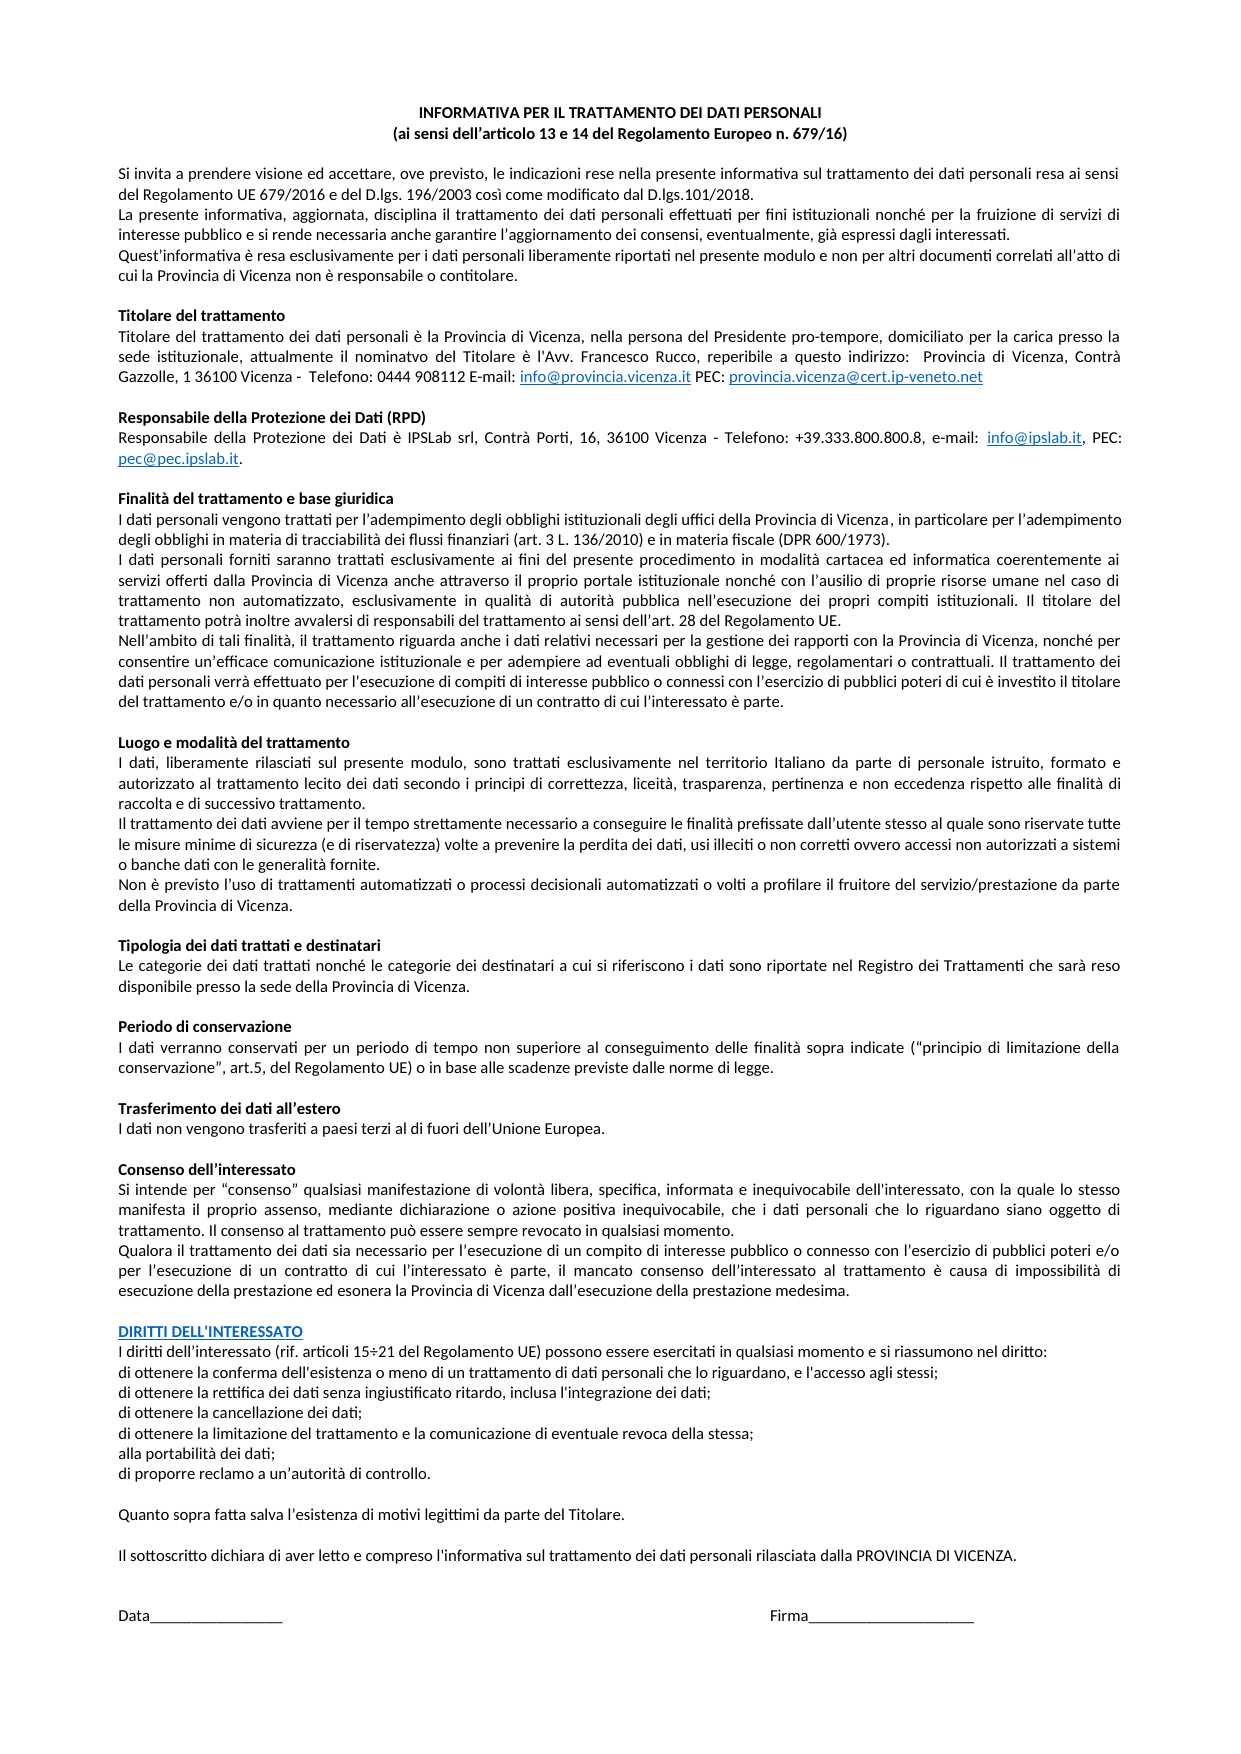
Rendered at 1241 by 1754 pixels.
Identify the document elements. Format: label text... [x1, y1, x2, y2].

text DIRITTI DELL'INTERESSATO [118, 1321, 1122, 1342]
text Titolare del trattamento [118, 306, 1122, 326]
text Quest’informativa è resa esclusivamente per i dati personali liberamente riportati nel presente modulo e non per altri documenti correlati all’atto di cui la Provincia di Vicenza non è responsabile o contitolare. [118, 245, 1122, 285]
text Finalità del trattamento e base giuridica [118, 488, 1122, 509]
list di ottenere la cancellazione dei dati; [118, 1403, 1122, 1423]
text Trasferimento dei dati all’estero [118, 1098, 1122, 1118]
text Data________________ Firma____________________ [118, 1606, 1122, 1626]
text Le categorie dei dati trattati nonché le categorie dei destinatari a cui si riferiscono i dati sono riportate nel Registro dei Trattamenti che sarà reso disponibile presso la sede della Provincia di Vicenza. [118, 956, 1122, 996]
text Periodo di conservazione [118, 1017, 1122, 1037]
text Tipologia dei dati trattati e destinatari [118, 935, 1122, 956]
text Si invita a prendere visione ed accettare, ove previsto, le indicazioni rese nella presente informativa sul trattamento dei dati personali resa ai sensi del Regolamento UE 679/2016 e del D.lgs. 196/2003 così come modificato dal D.lgs.101/2018. [118, 163, 1122, 204]
text Titolare del trattamento dei dati personali è la Provincia di Vicenza, nella persona del Presidente pro-tempore, domiciliato per la carica presso la sede istituzionale, attualmente il nominatvo del Titolare è l'Avv. Francesco Rucco, reperibile a questo indirizzo: Provincia di Vicenza, Contrà Gazzolle, 1 36100 Vicenza - Telefono: 0444 908112 E-mail: info@provincia.vicenza.it PEC: provincia.vicenza@cert.ip-veneto.net [118, 326, 1122, 387]
text Responsabile della Protezione dei Dati è IPSLab srl, Contrà Porti, 16, 36100 Vicenza - Telefono: +39.333.800.800.8, e-mail: info@ipslab.it, PEC: pec@pec.ipslab.it. [118, 428, 1122, 468]
text Quanto sopra fatta salva l’esistenza di motivi legittimi da parte del Titolare. [118, 1504, 1122, 1524]
text Nell’ambito di tali finalità, il trattamento riguarda anche i dati relativi necessari per la gestione dei rapporti con la Provincia di Vicenza, nonché per consentire un’efficace comunicazione istituzionale e per adempiere ad eventuali obblighi di legge, regolamentari o contrattuali. Il trattamento dei dati personali verrà effettuato per l’esecuzione di compiti di interesse pubblico o connessi con l’esercizio di pubblici poteri di cui è investito il titolare del trattamento e/o in quanto necessario all’esecuzione di un contratto di cui l’interessato è parte. [118, 631, 1122, 712]
text (ai sensi dell’articolo 13 e 14 del Regolamento Europeo n. 679/16) [118, 123, 1122, 143]
text Luogo e modalità del trattamento [118, 732, 1122, 753]
list di ottenere la rettifica dei dati senza ingiustificato ritardo, inclusa l'integrazione dei dati; [118, 1382, 1122, 1403]
text Non è previsto l’uso di trattamenti automatizzati o processi decisionali automatizzati o volti a profilare il fruitore del servizio/prestazione da parte della Provincia di Vicenza. [118, 874, 1122, 915]
text I dati verranno conservati per un periodo di tempo non superiore al conseguimento delle finalità sopra indicate (“principio di limitazione della conservazione”, art.5, del Regolamento UE) o in base alle scadenze previste dalle norme di legge. [118, 1037, 1122, 1078]
text I dati personali vengono trattati per l’adempimento degli obblighi istituzionali degli uffici della Provincia di Vicenza, in particolare per l’adempimento degli obblighi in materia di tracciabilità dei flussi finanziari (art. 3 L. 136/2010) e in materia fiscale (DPR 600/1973). [118, 509, 1122, 549]
text I dati non vengono trasferiti a paesi terzi al di fuori dell’Unione Europea. [118, 1118, 1122, 1138]
text INFORMATIVA PER IL TRATTAMENTO DEI DATI PERSONALI [118, 103, 1122, 123]
text La presente informativa, aggiornata, disciplina il trattamento dei dati personali effettuati per fini istituzionali nonché per la fruizione di servizi di interesse pubblico e si rende necessaria anche garantire l’aggiornamento dei consensi, eventualmente, già espressi dagli interessati. [118, 204, 1122, 245]
text Consenso dell’interessato [118, 1159, 1122, 1179]
text Responsabile della Protezione dei Dati (RPD) [118, 407, 1122, 428]
list di ottenere la limitazione del trattamento e la comunicazione di eventuale revoca della stessa; [118, 1423, 1122, 1443]
list di ottenere la conferma dell'esistenza o meno di un trattamento di dati personali che lo riguardano, e l'accesso agli stessi; [118, 1362, 1122, 1382]
text Si intende per “consenso” qualsiasi manifestazione di volontà libera, specifica, informata e inequivocabile dell'interessato, con la quale lo stesso manifesta il proprio assenso, mediante dichiarazione o azione positiva inequivocabile, che i dati personali che lo riguardano siano oggetto di trattamento. Il consenso al trattamento può essere sempre revocato in qualsiasi momento. [118, 1179, 1122, 1240]
text I dati, liberamente rilasciati sul presente modulo, sono trattati esclusivamente nel territorio Italiano da parte di personale istruito, formato e autorizzato al trattamento lecito dei dati secondo i principi di correttezza, liceità, trasparenza, pertinenza e non eccedenza rispetto alle finalità di raccolta e di successivo trattamento. [118, 753, 1122, 813]
text Il sottoscritto dichiara di aver letto e compreso l'informativa sul trattamento dei dati personali rilasciata dalla PROVINCIA DI VICENZA. [118, 1545, 1122, 1565]
text I dati personali forniti saranno trattati esclusivamente ai fini del presente procedimento in modalità cartacea ed informatica coerentemente ai servizi offerti dalla Provincia di Vicenza anche attraverso il proprio portale istituzionale nonché con l’ausilio di proprie risorse umane nel caso di trattamento non automatizzato, esclusivamente in qualità di autorità pubblica nell’esecuzione dei propri compiti istituzionali. Il titolare del trattamento potrà inoltre avvalersi di responsabili del trattamento ai sensi dell’art. 28 del Regolamento UE. [118, 549, 1122, 631]
list di proporre reclamo a un’autorità di controllo. [118, 1463, 1122, 1484]
list alla portabilità dei dati; [118, 1443, 1122, 1463]
text I diritti dell’interessato (rif. articoli 15÷21 del Regolamento UE) possono essere esercitati in qualsiasi momento e si riassumono nel diritto: [118, 1342, 1122, 1362]
text Il trattamento dei dati avviene per il tempo strettamente necessario a conseguire le finalità prefissate dall’utente stesso al quale sono riservate tutte le misure minime di sicurezza (e di riservatezza) volte a prevenire la perdita dei dati, usi illeciti o non corretti ovvero accessi non autorizzati a sistemi o banche dati con le generalità fornite. [118, 813, 1122, 874]
text Qualora il trattamento dei dati sia necessario per l’esecuzione di un compito di interesse pubblico o connesso con l’esercizio di pubblici poteri e/o per l’esecuzione di un contratto di cui l’interessato è parte, il mancato consenso dell’interessato al trattamento è causa di impossibilità di esecuzione della prestazione ed esonera la Provincia di Vicenza dall’esecuzione della prestazione medesima. [118, 1240, 1122, 1301]
